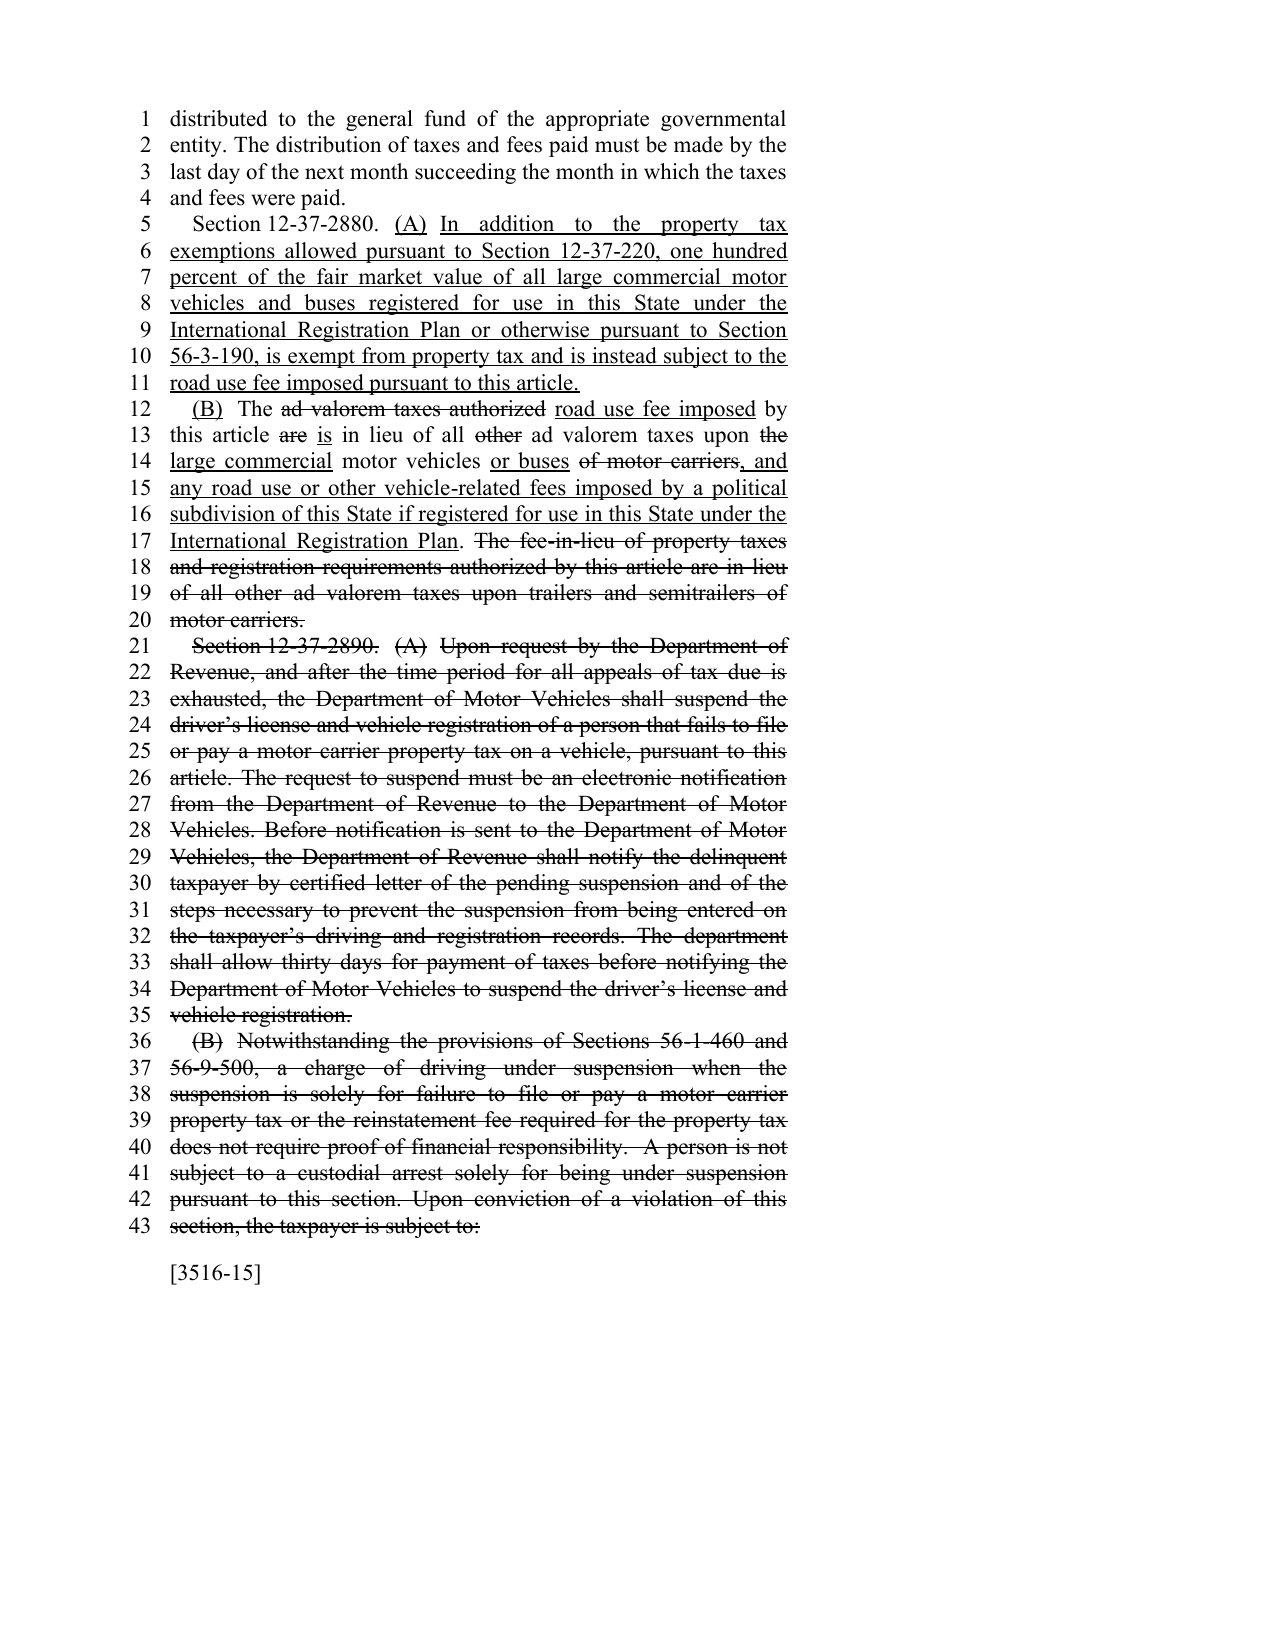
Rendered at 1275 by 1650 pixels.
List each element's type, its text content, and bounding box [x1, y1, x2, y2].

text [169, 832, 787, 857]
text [169, 105, 787, 210]
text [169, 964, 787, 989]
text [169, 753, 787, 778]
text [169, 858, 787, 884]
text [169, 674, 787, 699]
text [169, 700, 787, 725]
text Section 12-37-2880. (A) In addition to the property tax exemptions allowed pursuant to Section 12-37-220, one hundred percent of the fair market value of all large commercial motor vehicles and buses registered for use in this State under the International Registration Plan or otherwise pursuant to Section 56-3-190, is exempt from property tax and is instead subject to the road use fee imposed pursuant to this article. [169, 210, 787, 260]
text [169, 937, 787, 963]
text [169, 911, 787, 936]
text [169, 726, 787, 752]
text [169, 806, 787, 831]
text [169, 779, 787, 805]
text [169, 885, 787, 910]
text (B) The ad valorem taxes authorized road use fee imposed by this article are is in lieu of all other ad valorem taxes upon the large commercial motor vehicles or buses of motor carriers, and any road use or other vehicle-related fees imposed by a political subdivision of this State if registered for use in this State under the International Registration Plan. The fee-in-lieu of property taxes and registration requirements authorized by this article are in lieu of all other ad valorem taxes upon trailers and semitrailers of motor carriers. [169, 395, 787, 497]
